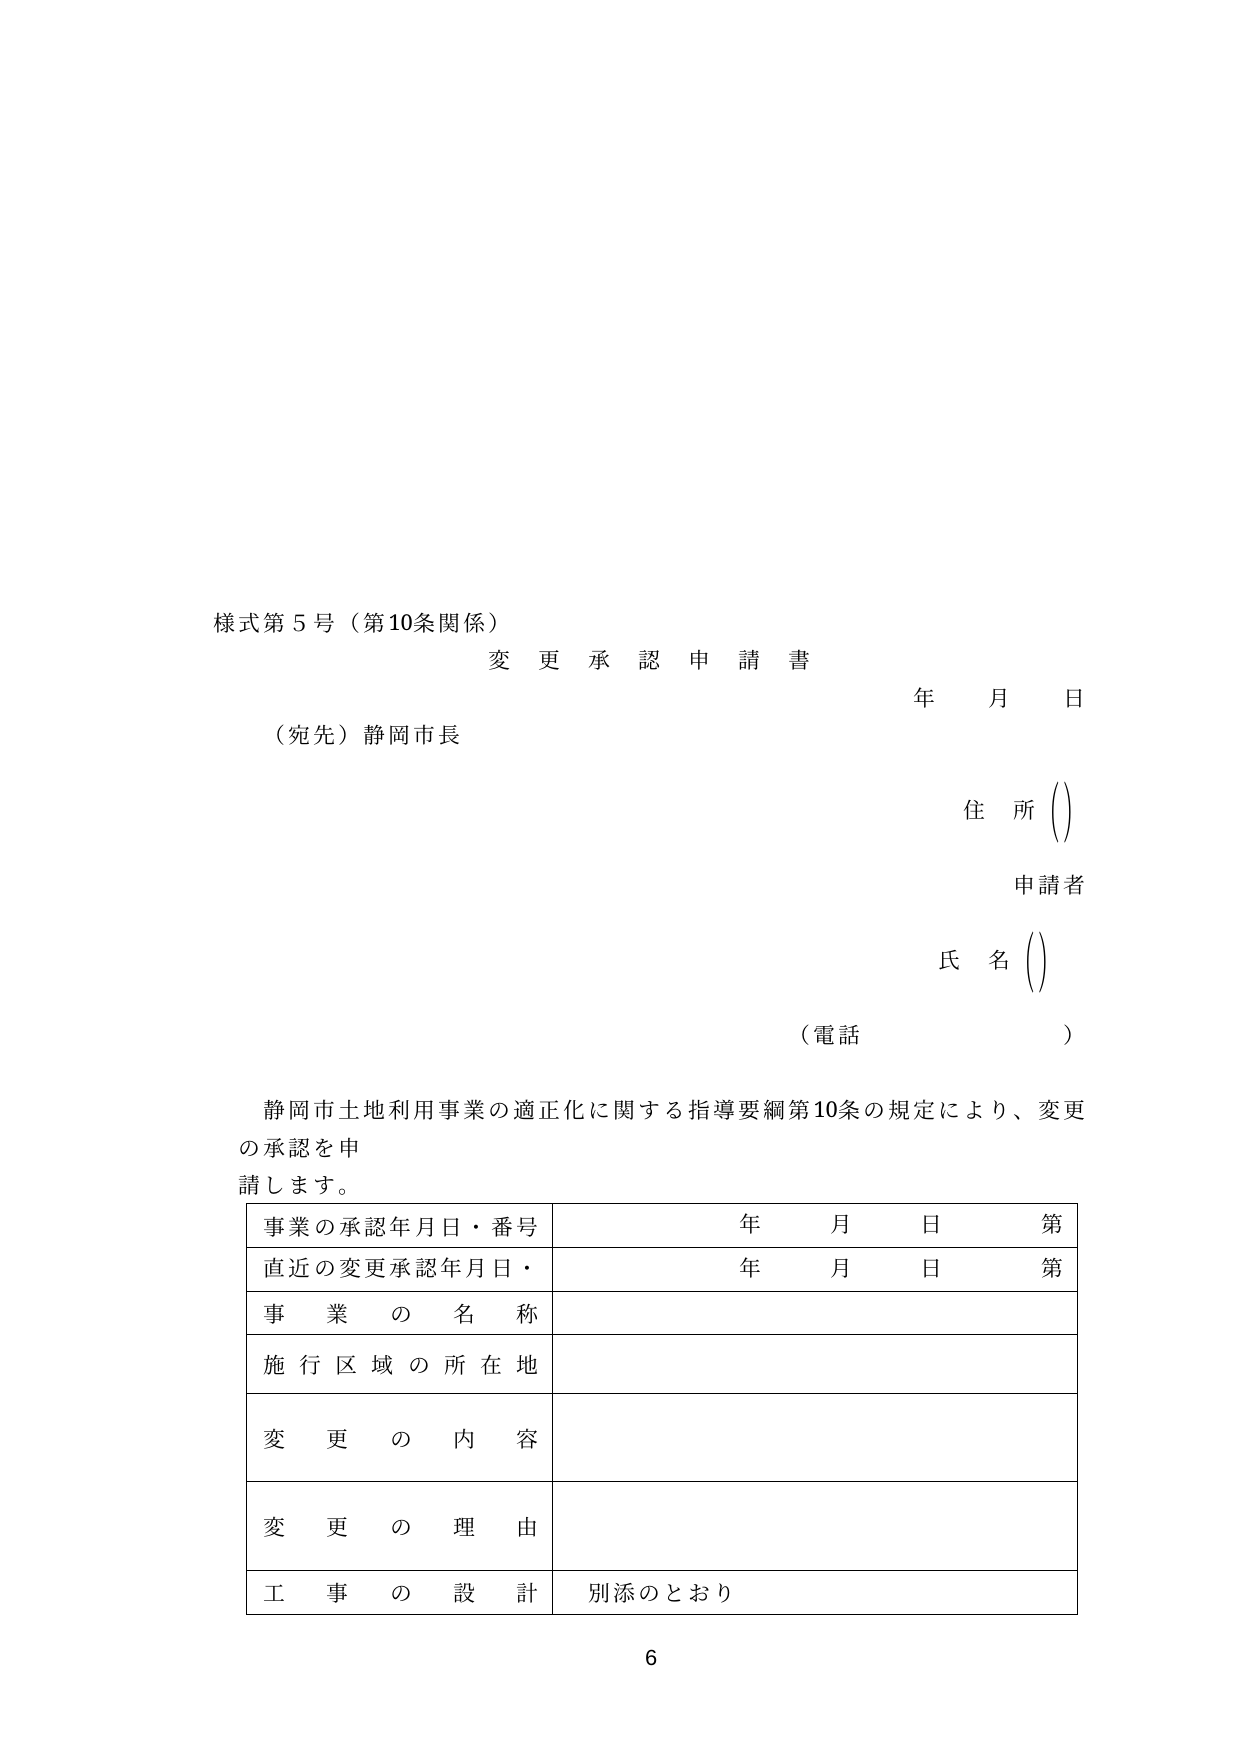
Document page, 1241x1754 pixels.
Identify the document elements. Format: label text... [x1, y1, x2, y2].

text 請します。 [224, 1166, 1088, 1203]
text 様式第５号（第10条関係） [213, 603, 1088, 641]
text 住 所（） [213, 753, 1088, 866]
text 変 更 承 認 申 請 書変更承認申請書 [213, 641, 1088, 678]
text 静岡市土地利用事業の適正化に関する指導要綱第10条の規定により、変更の承認を申 [213, 1091, 1088, 1166]
table_cell 施行区域の所在地 [247, 1335, 552, 1393]
table_cell [553, 1292, 1077, 1334]
table_header 事業の承認年月日・番号 [247, 1204, 552, 1247]
table_cell [553, 1335, 1077, 1393]
table_header 年 月 日 第 号 [553, 1204, 1077, 1247]
table_cell 年 月 日 第 号 [553, 1248, 1077, 1291]
text 申請者 [213, 866, 1088, 903]
table_cell [553, 1394, 1077, 1481]
table_cell 直近の変更承認年月日・番号 [247, 1248, 552, 1291]
table_cell 事業の名称 [247, 1292, 552, 1334]
text 氏 名（） 印 [213, 903, 1088, 1016]
text （宛先）静岡市長 [213, 716, 1088, 753]
table_cell 工事の設計 [247, 1571, 552, 1613]
table_cell [553, 1482, 1077, 1570]
text 年 月 日 [213, 678, 1088, 716]
table_cell 変更の理由 [247, 1482, 552, 1570]
table_cell 別添のとおり [553, 1571, 1077, 1613]
table_cell 変更の内容 [247, 1394, 552, 1481]
text （電話 ） [213, 1016, 1088, 1053]
